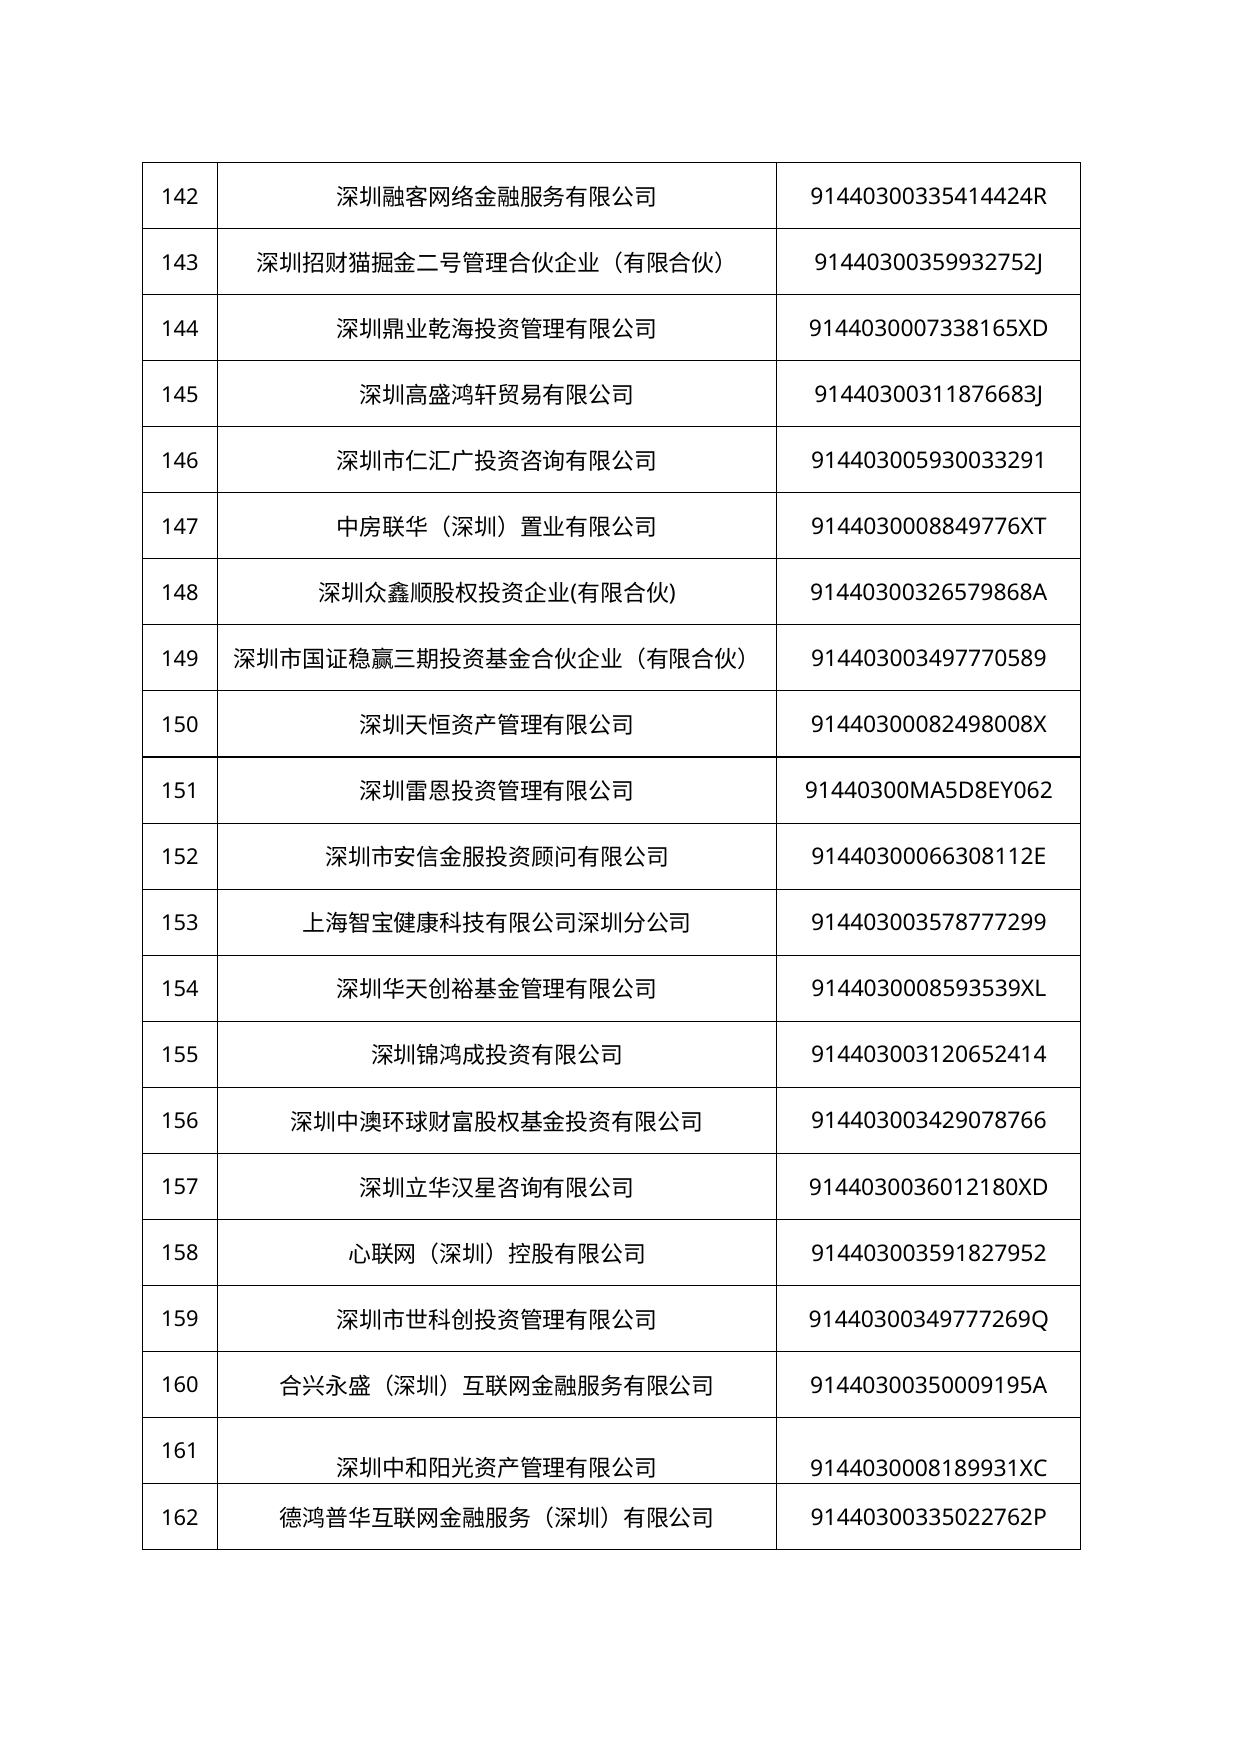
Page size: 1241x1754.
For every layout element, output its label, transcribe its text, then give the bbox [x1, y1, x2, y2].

table_cell 深圳市仁汇广投资咨询有限公司 [218, 427, 776, 492]
table_cell 91440300066308112E [777, 824, 1080, 888]
table_cell 914403005930033291 [777, 427, 1080, 492]
table_cell 9144030036012180XD [777, 1154, 1080, 1219]
table_cell 91440300MA5D8EY062 [777, 758, 1080, 822]
table_cell 德鸿普华互联网金融服务（深圳）有限公司 [218, 1484, 776, 1549]
table_cell 深圳高盛鸿轩贸易有限公司 [218, 361, 776, 426]
table_cell 深圳锦鸿成投资有限公司 [218, 1022, 776, 1087]
table_cell 深圳市安信金服投资顾问有限公司 [218, 824, 776, 888]
table_cell 深圳招财猫掘金二号管理合伙企业（有限合伙） [218, 229, 776, 294]
table_cell 162 [143, 1484, 217, 1549]
table_cell 深圳市国证稳赢三期投资基金合伙企业（有限合伙） [218, 625, 776, 690]
table_cell 深圳市世科创投资管理有限公司 [218, 1286, 776, 1351]
table_cell 144 [143, 295, 217, 360]
table_cell 91440300335022762P [777, 1484, 1080, 1549]
table_cell 深圳中澳环球财富股权基金投资有限公司 [218, 1088, 776, 1153]
table_cell 91440300326579868A [777, 559, 1080, 624]
table_cell 158 [143, 1220, 217, 1285]
table_cell 9144030007338165XD [777, 295, 1080, 360]
table_cell 155 [143, 1022, 217, 1087]
table_cell 160 [143, 1352, 217, 1417]
table_cell 上海智宝健康科技有限公司深圳分公司 [218, 890, 776, 954]
table_cell 142 [143, 163, 217, 228]
table_cell 9144030008849776XT [777, 493, 1080, 558]
table_cell 154 [143, 956, 217, 1021]
table_cell 91440300335414424R [777, 163, 1080, 228]
table_cell 152 [143, 824, 217, 888]
table_cell 深圳中和阳光资产管理有限公司 [218, 1418, 776, 1483]
table_cell 151 [143, 758, 217, 822]
table_cell 91440300349777269Q [777, 1286, 1080, 1351]
table_cell 深圳鼎业乾海投资管理有限公司 [218, 295, 776, 360]
table_cell 9144030008593539XL [777, 956, 1080, 1021]
table_cell 深圳天恒资产管理有限公司 [218, 691, 776, 756]
table_cell 153 [143, 890, 217, 954]
table_cell 146 [143, 427, 217, 492]
table_cell 91440300082498008X [777, 691, 1080, 756]
table_cell 150 [143, 691, 217, 756]
table_cell 9144030008189931XC [777, 1418, 1080, 1483]
table_cell 914403003120652414 [777, 1022, 1080, 1087]
table_cell 心联网（深圳）控股有限公司 [218, 1220, 776, 1285]
table_cell 149 [143, 625, 217, 690]
table_cell 深圳雷恩投资管理有限公司 [218, 758, 776, 822]
table_cell 157 [143, 1154, 217, 1219]
table_cell 161 [143, 1418, 217, 1483]
table_cell 91440300311876683J [777, 361, 1080, 426]
table_cell 914403003429078766 [777, 1088, 1080, 1153]
table_cell 914403003578777299 [777, 890, 1080, 954]
table_cell 中房联华（深圳）置业有限公司 [218, 493, 776, 558]
table_cell 147 [143, 493, 217, 558]
table_cell 914403003591827952 [777, 1220, 1080, 1285]
table_cell 91440300350009195A [777, 1352, 1080, 1417]
table_cell 合兴永盛（深圳）互联网金融服务有限公司 [218, 1352, 776, 1417]
table_cell 148 [143, 559, 217, 624]
table_cell 145 [143, 361, 217, 426]
table_cell 156 [143, 1088, 217, 1153]
table_cell 深圳众鑫顺股权投资企业(有限合伙) [218, 559, 776, 624]
table_cell 深圳立华汉星咨询有限公司 [218, 1154, 776, 1219]
table_cell 914403003497770589 [777, 625, 1080, 690]
table_cell 深圳华天创裕基金管理有限公司 [218, 956, 776, 1021]
table_cell 159 [143, 1286, 217, 1351]
table_cell 143 [143, 229, 217, 294]
table_cell 91440300359932752J [777, 229, 1080, 294]
table_cell 深圳融客网络金融服务有限公司 [218, 163, 776, 228]
